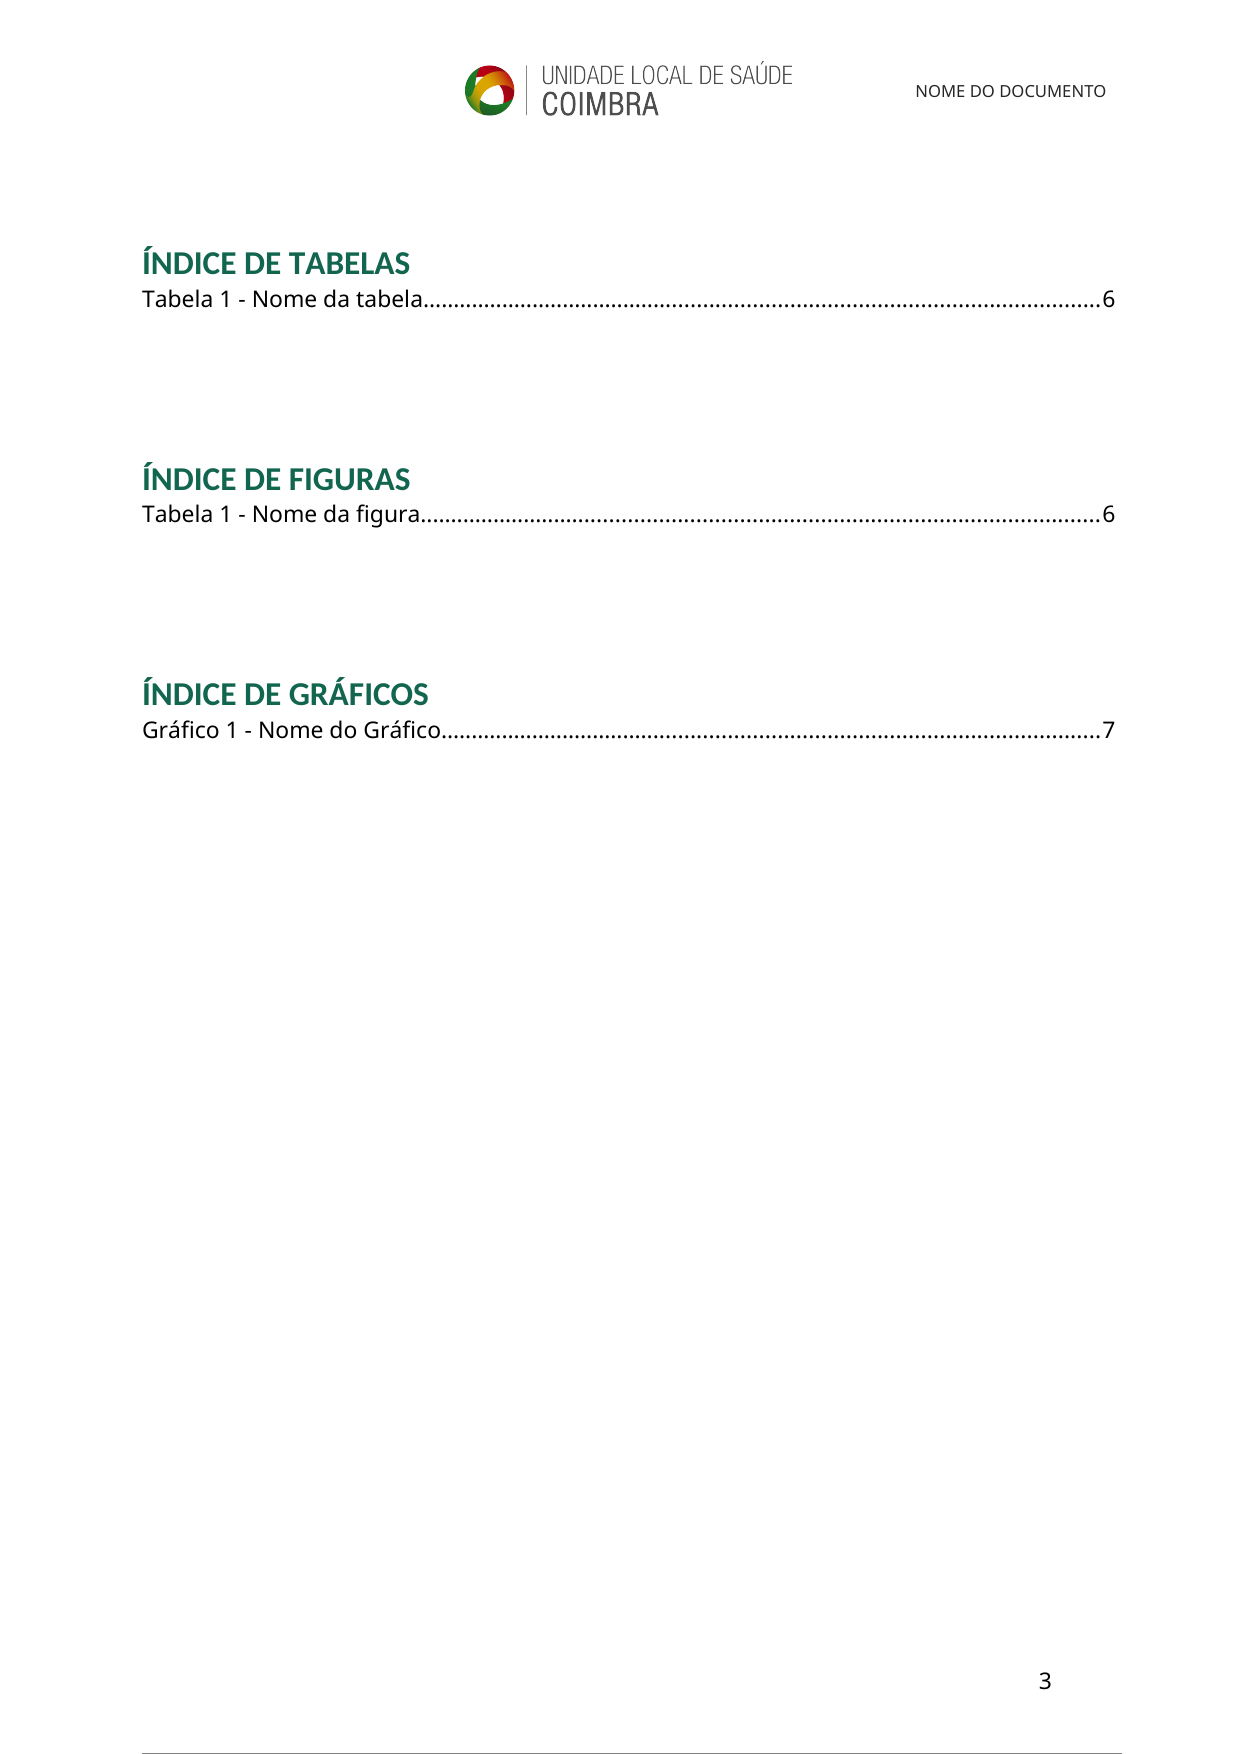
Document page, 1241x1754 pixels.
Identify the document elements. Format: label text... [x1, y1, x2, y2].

subtitle ÍNDICE DE TABELAS [142, 242, 1122, 282]
subtitle ÍNDICE DE FIGURAS [142, 457, 1122, 498]
subtitle ÍNDICE DE GRÁFICOS [142, 673, 1122, 714]
picture [464, 61, 793, 116]
text Tabela 1 - Nome da tabela 6 [142, 282, 1122, 314]
text Tabela 1 - Nome da figura 6 [142, 498, 1122, 529]
text Gráfico 1 - Nome do Gráfico 7 [142, 714, 1122, 745]
